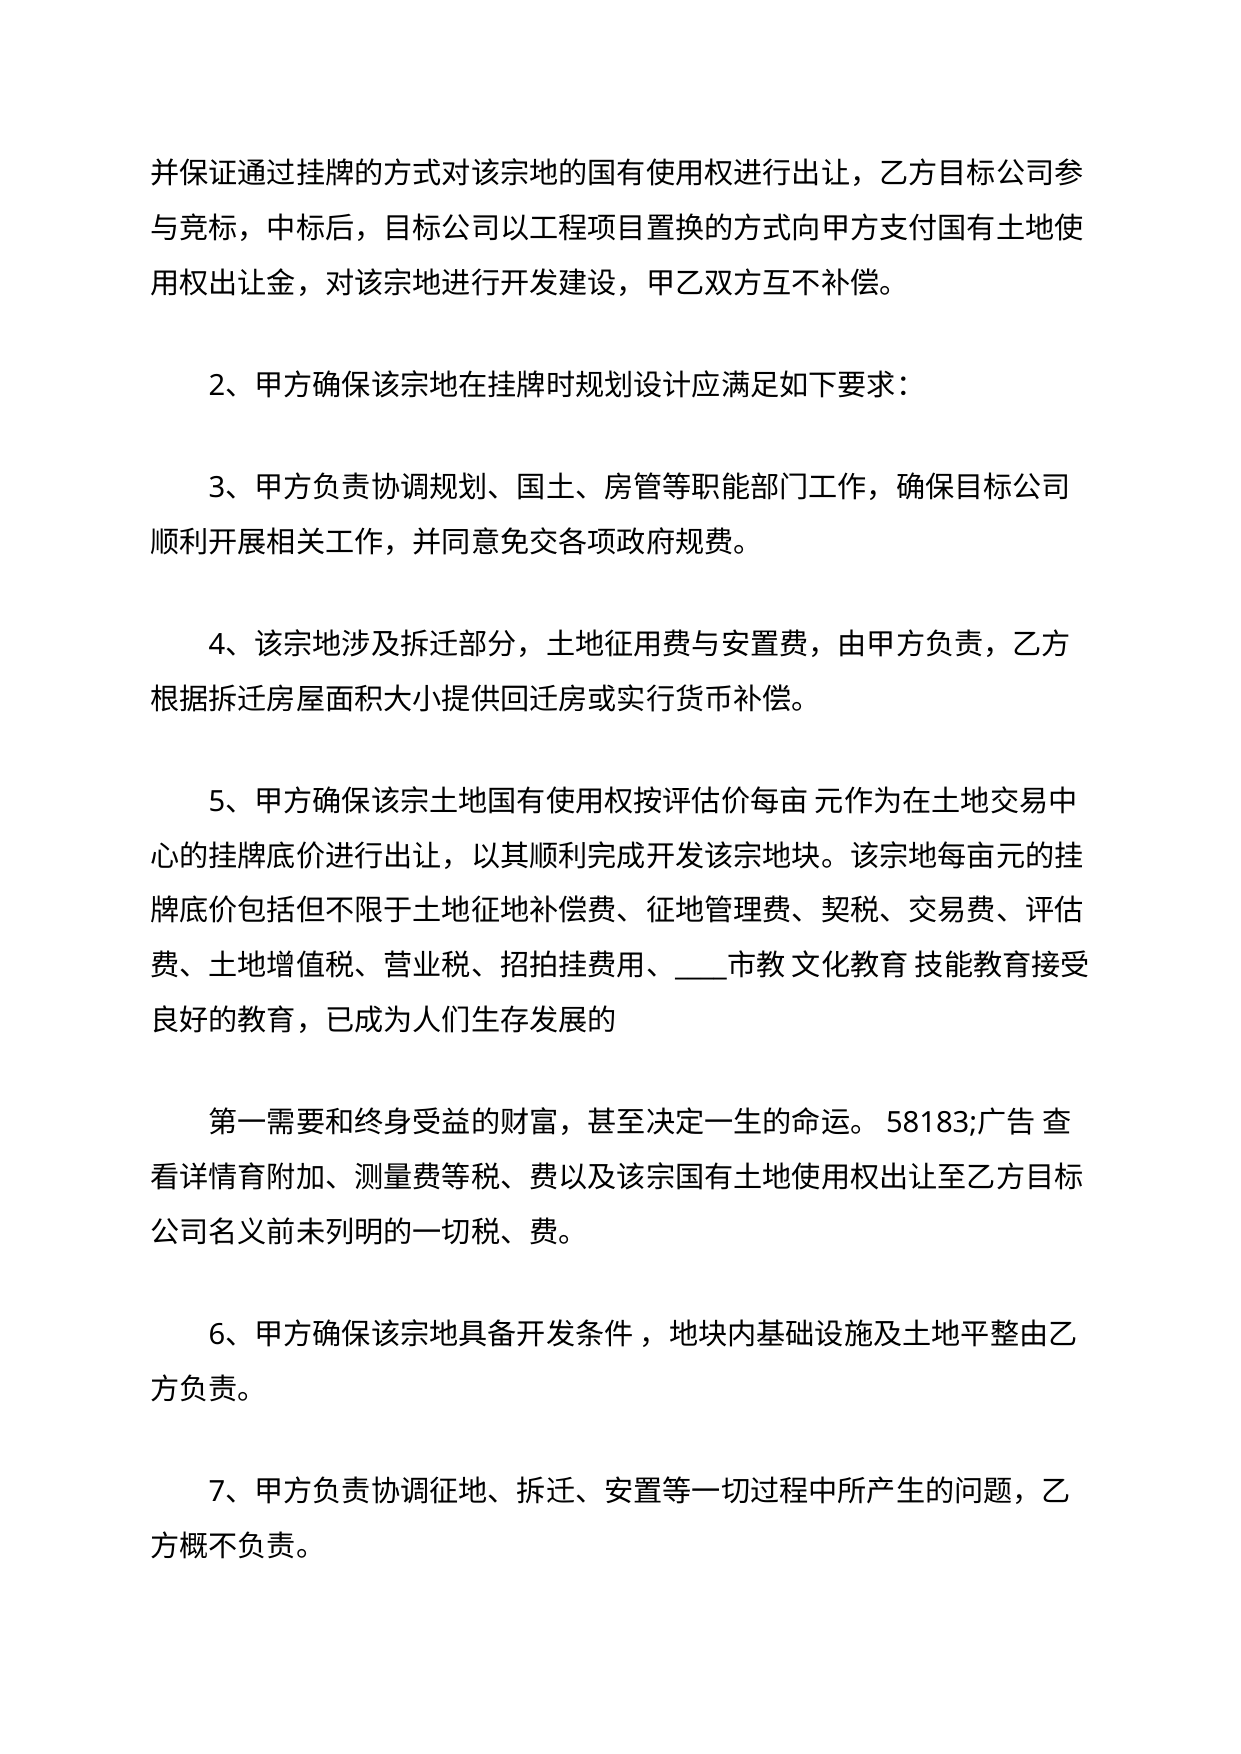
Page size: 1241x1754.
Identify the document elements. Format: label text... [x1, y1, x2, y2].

text 5、甲方确保该宗土地国有使用权按评估价每亩 元作为在土地交易中心的挂牌底价进行出让，以其顺利完成开发该宗地块。该宗地每亩元的挂牌底价包括但不限于土地征地补偿费、征地管理费、契税、交易费、评估费、土地增值税、营业税、招拍挂费用、____市教 文化教育 技能教育接受良好的教育，已成为人们生存发展的 [150, 777, 1090, 1039]
text 2、甲方确保该宗地在挂牌时规划设计应满足如下要求： [150, 362, 1090, 404]
text 6、甲方确保该宗地具备开发条件 ，地块内基础设施及土地平整由乙方负责。 [150, 1310, 1090, 1408]
text 第一需要和终身受益的财富，甚至决定一生的命运。 58183;广告 查看详情育附加、测量费等税、费以及该宗国有土地使用权出让至乙方目标公司名义前未列明的一切税、费。 [150, 1099, 1090, 1251]
text 7、甲方负责协调征地、拆迁、安置等一切过程中所产生的问题，乙方概不负责。 [150, 1467, 1090, 1564]
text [150, 150, 1090, 302]
text 3、甲方负责协调规划、国土、房管等职能部门工作，确保目标公司顺利开展相关工作，并同意免交各项政府规费。 [150, 463, 1090, 561]
text 4、该宗地涉及拆迁部分，土地征用费与安置费，由甲方负责，乙方根据拆迁房屋面积大小提供回迁房或实行货币补偿。 [150, 620, 1090, 718]
